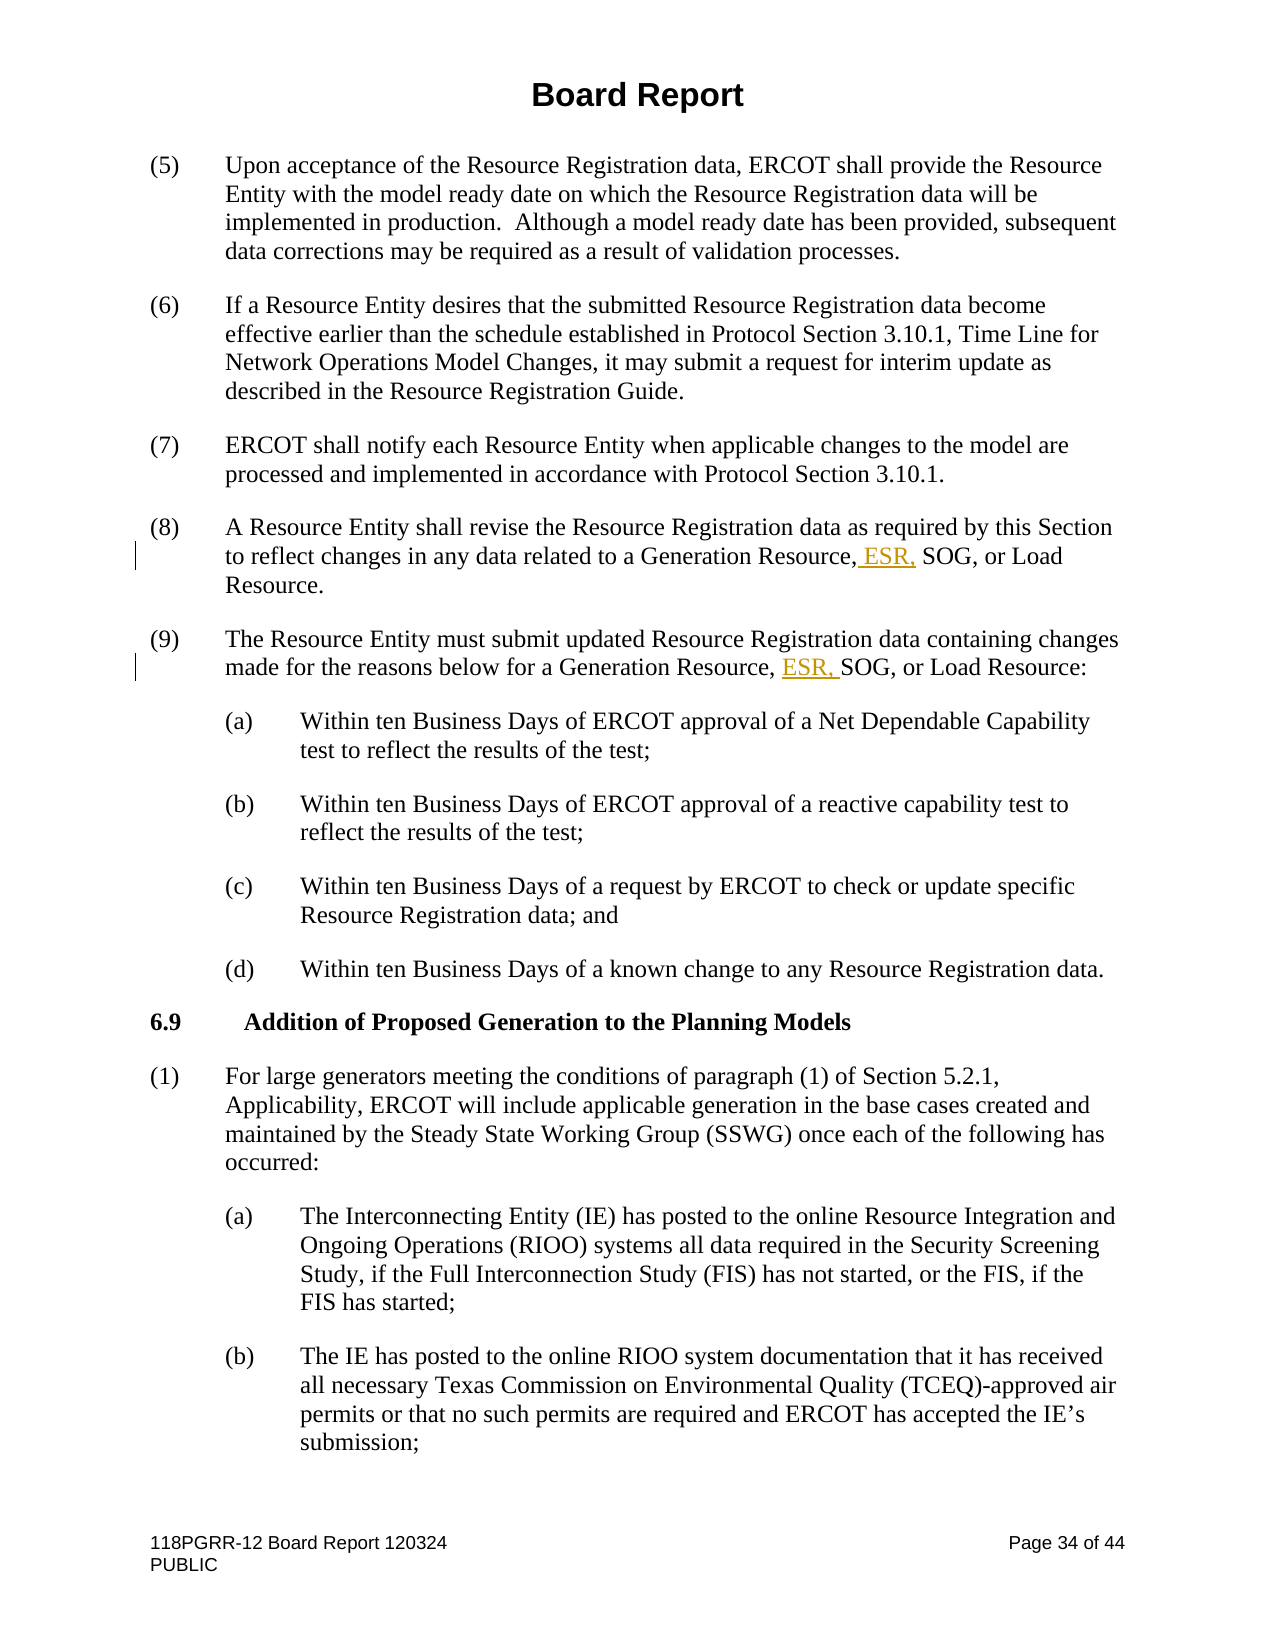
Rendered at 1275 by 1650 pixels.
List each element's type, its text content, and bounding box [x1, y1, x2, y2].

text (7) ERCOT shall notify each Resource Entity when applicable changes to the model are processed and implemented in accordance with Protocol Section 3.10.1. [150, 430, 1125, 487]
text (5) Upon acceptance of the Resource Registration data, ERCOT shall provide the Resource Entity with the model ready date on which the Resource Registration data will be implemented in production. Although a model ready date has been provided, subsequent data corrections may be required as a result of validation processes. [150, 150, 1125, 265]
text (b) The IE has posted to the online RIOO system documentation that it has received all necessary Texas Commission on Environmental Quality (TCEQ)-approved air permits or that no such permits are required and ERCOT has accepted the IE’s submission; [225, 1341, 1125, 1456]
text 6.9 Addition of Proposed Generation to the Planning Models [150, 1007, 1125, 1036]
text (b) Within ten Business Days of ERCOT approval of a reactive capability test to reflect the results of the test; [225, 789, 1125, 846]
text (8) A Resource Entity shall revise the Resource Registration data as required by this Section to reflect changes in any data related to a Generation Resource, SOG, or Load Resource. [150, 512, 1125, 599]
text (1) For large generators meeting the conditions of paragraph (1) of Section 5.2.1, Applicability, ERCOT will include applicable generation in the base cases created and maintained by the Steady State Working Group (SSWG) once each of the following has occurred: [150, 1061, 1125, 1176]
text (a) The Interconnecting Entity (IE) has posted to the online Resource Integration and Ongoing Operations (RIOO) systems all data required in the Security Screening Study, if the Full Interconnection Study (FIS) has not started, or the FIS, if the FIS has started; [225, 1201, 1125, 1316]
text (c) Within ten Business Days of a request by ERCOT to check or update specific Resource Registration data; and [225, 871, 1125, 929]
text (a) Within ten Business Days of ERCOT approval of a Net Dependable Capability test to reflect the results of the test; [225, 706, 1125, 764]
text (d) Within ten Business Days of a known change to any Resource Registration data. [225, 954, 1125, 982]
text (6) If a Resource Entity desires that the submitted Resource Registration data become effective earlier than the schedule established in Protocol Section 3.10.1, Time Line for Network Operations Model Changes, it may submit a request for interim update as described in the Resource Registration Guide. [150, 290, 1125, 405]
text (9) The Resource Entity must submit updated Resource Registration data containing changes made for the reasons below for a Generation Resource, SOG, or Load Resource: [150, 624, 1125, 681]
